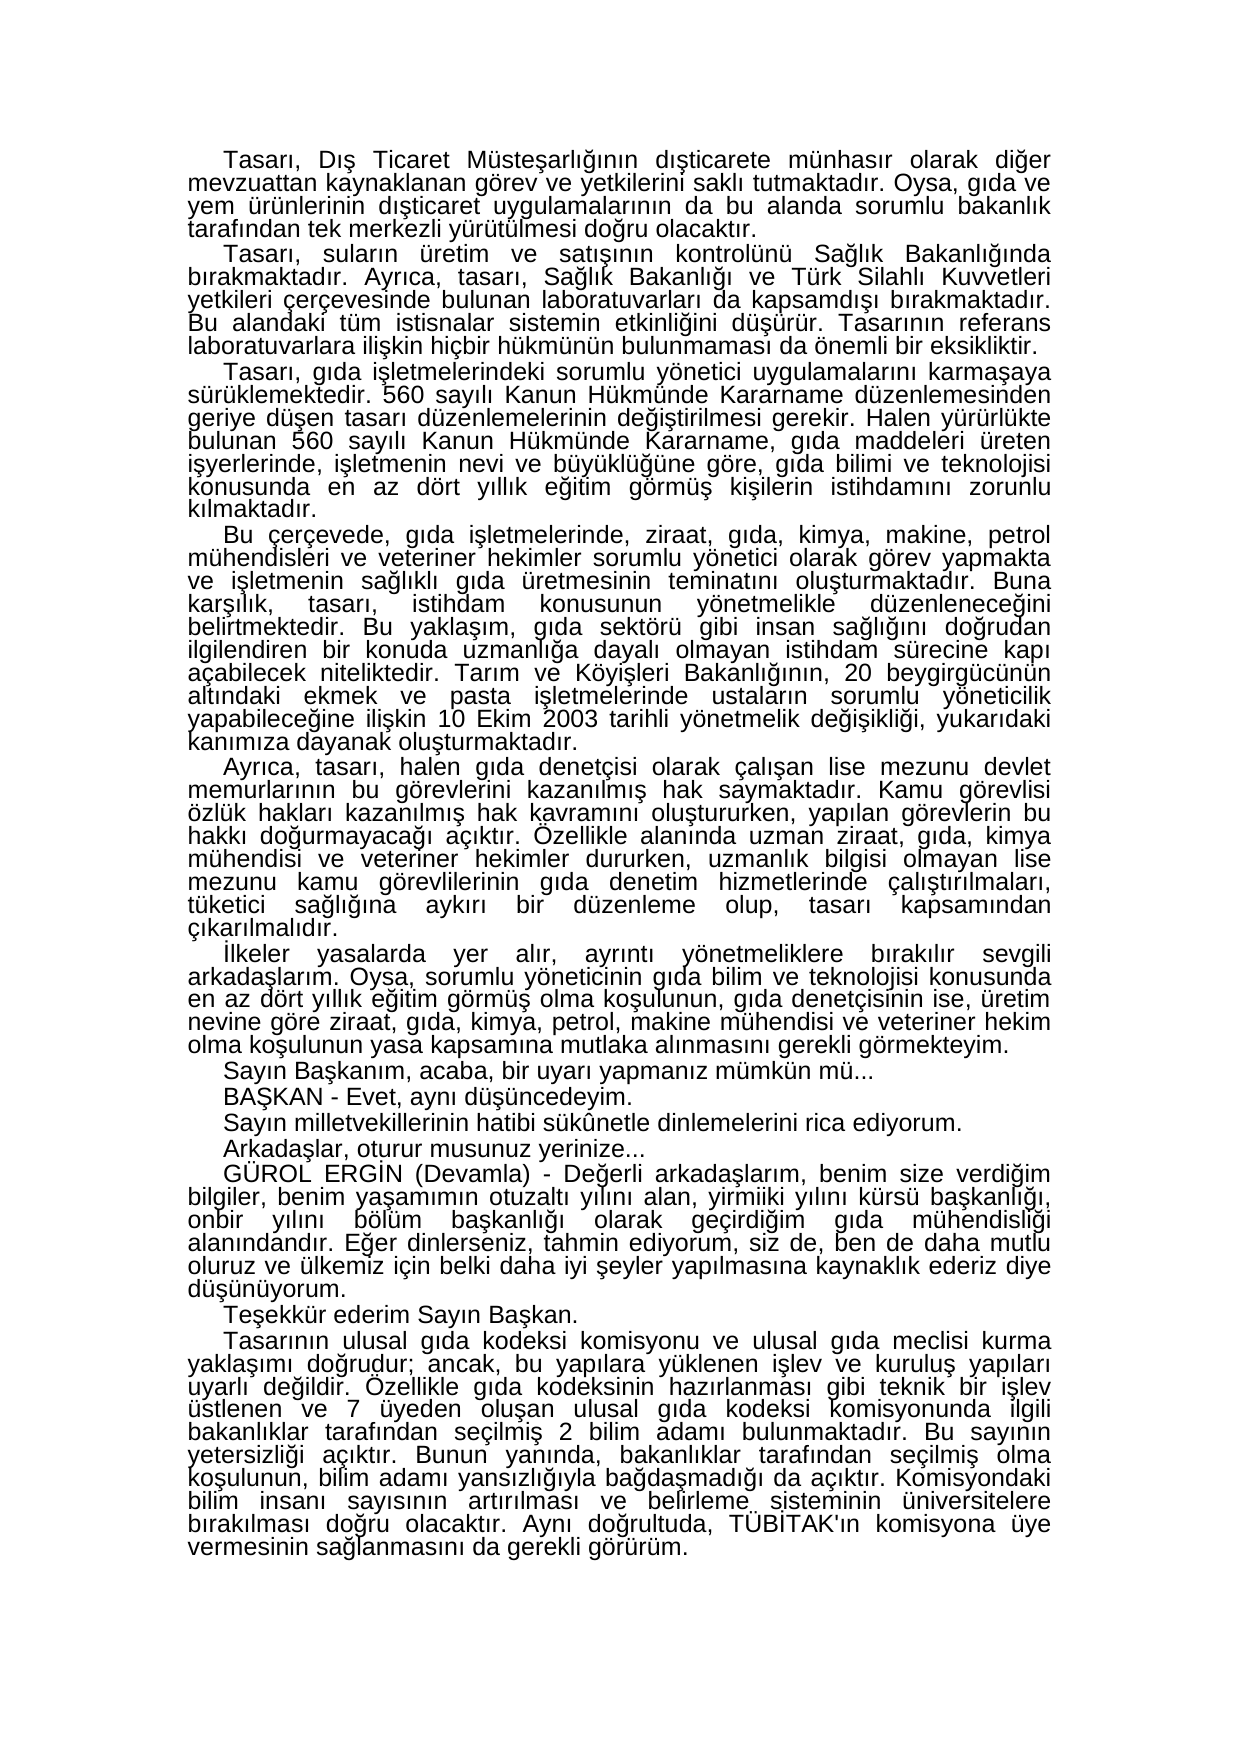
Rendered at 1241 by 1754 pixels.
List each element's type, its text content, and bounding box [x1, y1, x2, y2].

text İlkeler yasalarda yer alır, ayrıntı yönetmeliklere bırakılır sevgili arkadaşlarım. Oysa, sorumlu yöneticinin gıda bilim ve teknolojisi konusunda en az dört yıllık eğitim görmüş olma koşulunun, gıda denetçisinin ise, üretim nevine göre ziraat, gıda, kimya, petrol, makine mühendisi ve veteriner hekim olma koşulunun yasa kapsamına mutlaka alınmasını gerekli görmekteyim. [187, 944, 1053, 1058]
text Tasarı, gıda işletmelerindeki sorumlu yönetici uygulamalarını karmaşaya sürüklemektedir. 560 sayılı Kanun Hükmünde Kararname düzenlemesinden geriye düşen tasarı düzenlemelerinin değiştirilmesi gerekir. Halen yürürlükte bulunan 560 sayılı Kanun Hükmünde Kararname, gıda maddeleri üreten işyerlerinde, işletmenin nevi ve büyüklüğüne göre, gıda bilimi ve teknolojisi konusunda en az dört yıllık eğitim görmüş kişilerin istihdamını zorunlu kılmaktadır. [187, 362, 1053, 522]
text Tasarı, suların üretim ve satışının kontrolünü Sağlık Bakanlığında bırakmaktadır. Ayrıca, tasarı, Sağlık Bakanlığı ve Türk Silahlı Kuvvetleri yetkileri çerçevesinde bulunan laboratuvarları da kapsamdışı bırakmaktadır. Bu alandaki tüm istisnalar sistemin etkinliğini düşürür. Tasarının referans laboratuvarlara ilişkin hiçbir hükmünün bulunmaması da önemli bir eksikliktir. [187, 244, 1053, 359]
text Teşekkür ederim Sayın Başkan. [187, 1305, 1053, 1328]
text GÜROL ERGİN (Devamla) - Değerli arkadaşlarım, benim size verdiğim bilgiler, benim yaşamımın otuzaltı yılını alan, yirmiiki yılını kürsü başkanlığı, onbir yılını bölüm başkanlığı olarak geçirdiğim gıda mühendisliği alanındandır. Eğer dinlerseniz, tahmin ediyorum, siz de, ben de daha mutlu oluruz ve ülkemiz için belki daha iyi şeyler yapılmasına kaynaklık ederiz diye düşünüyorum. [187, 1164, 1053, 1302]
text Ayrıca, tasarı, halen gıda denetçisi olarak çalışan lise mezunu devlet memurlarının bu görevlerini kazanılmış hak saymaktadır. Kamu görevlisi özlük hakları kazanılmış hak kavramını oluştururken, yapılan görevlerin bu hakkı doğurmayacağı açıktır. Özellikle alanında uzman ziraat, gıda, kimya mühendisi ve veteriner hekimler dururken, uzmanlık bilgisi olmayan lise mezunu kamu görevlilerinin gıda denetim hizmetlerinde çalıştırılmaları, tüketici sağlığına aykırı bir düzenleme olup, tasarı kapsamından çıkarılmalıdır. [187, 757, 1053, 941]
text Bu çerçevede, gıda işletmelerinde, ziraat, gıda, kimya, makine, petrol mühendisleri ve veteriner hekimler sorumlu yönetici olarak görev yapmakta ve işletmenin sağlıklı gıda üretmesinin teminatını oluşturmaktadır. Buna karşılık, tasarı, istihdam konusunun yönetmelikle düzenleneceğini belirtmektedir. Bu yaklaşım, gıda sektörü gibi insan sağlığını doğrudan ilgilendiren bir konuda uzmanlığa dayalı olmayan istihdam sürecine kapı açabilecek niteliktedir. Tarım ve Köyişleri Bakanlığının, 20 beygirgücünün altındaki ekmek ve pasta işletmelerinde ustaların sorumlu yöneticilik yapabileceğine ilişkin 10 Ekim 2003 tarihli yönetmelik değişikliği, yukarıdaki kanımıza dayanak oluşturmaktadır. [187, 525, 1053, 754]
text Sayın milletvekillerinin hatibi sükûnetle dinlemelerini rica ediyorum. [187, 1113, 1053, 1136]
text Tasarı, Dış Ticaret Müsteşarlığının dışticarete münhasır olarak diğer mevzuattan kaynaklanan görev ve yetkilerini saklı tutmaktadır. Oysa, gıda ve yem ürünlerinin dışticaret uygulamalarının da bu alanda sorumlu bakanlık tarafından tek merkezli yürütülmesi doğru olacaktır. [187, 150, 1053, 242]
text Arkadaşlar, oturur musunuz yerinize... [187, 1139, 1053, 1162]
text Sayın Başkanım, acaba, bir uyarı yapmanız mümkün mü... [187, 1061, 1053, 1084]
text Tasarının ulusal gıda kodeksi komisyonu ve ulusal gıda meclisi kurma yaklaşımı doğrudur; ancak, bu yapılara yüklenen işlev ve kuruluş yapıları uyarlı değildir. Özellikle gıda kodeksinin hazırlanması gibi teknik bir işlev üstlenen ve 7 üyeden oluşan ulusal gıda kodeksi komisyonunda ilgili bakanlıklar tarafından seçilmiş 2 bilim adamı bulunmaktadır. Bu sayının yetersizliği açıktır. Bunun yanında, bakanlıklar tarafından seçilmiş olma koşulunun, bilim adamı yansızlığıyla bağdaşmadığı da açıktır. Komisyondaki bilim insanı sayısının artırılması ve belirleme sisteminin üniversitelere bırakılması doğru olacaktır. Aynı doğrultuda, TÜBİTAK'ın komisyona üye vermesinin sağlanmasını da gerekli görürüm. [187, 1331, 1053, 1560]
text BAŞKAN - Evet, aynı düşüncedeyim. [187, 1087, 1053, 1110]
